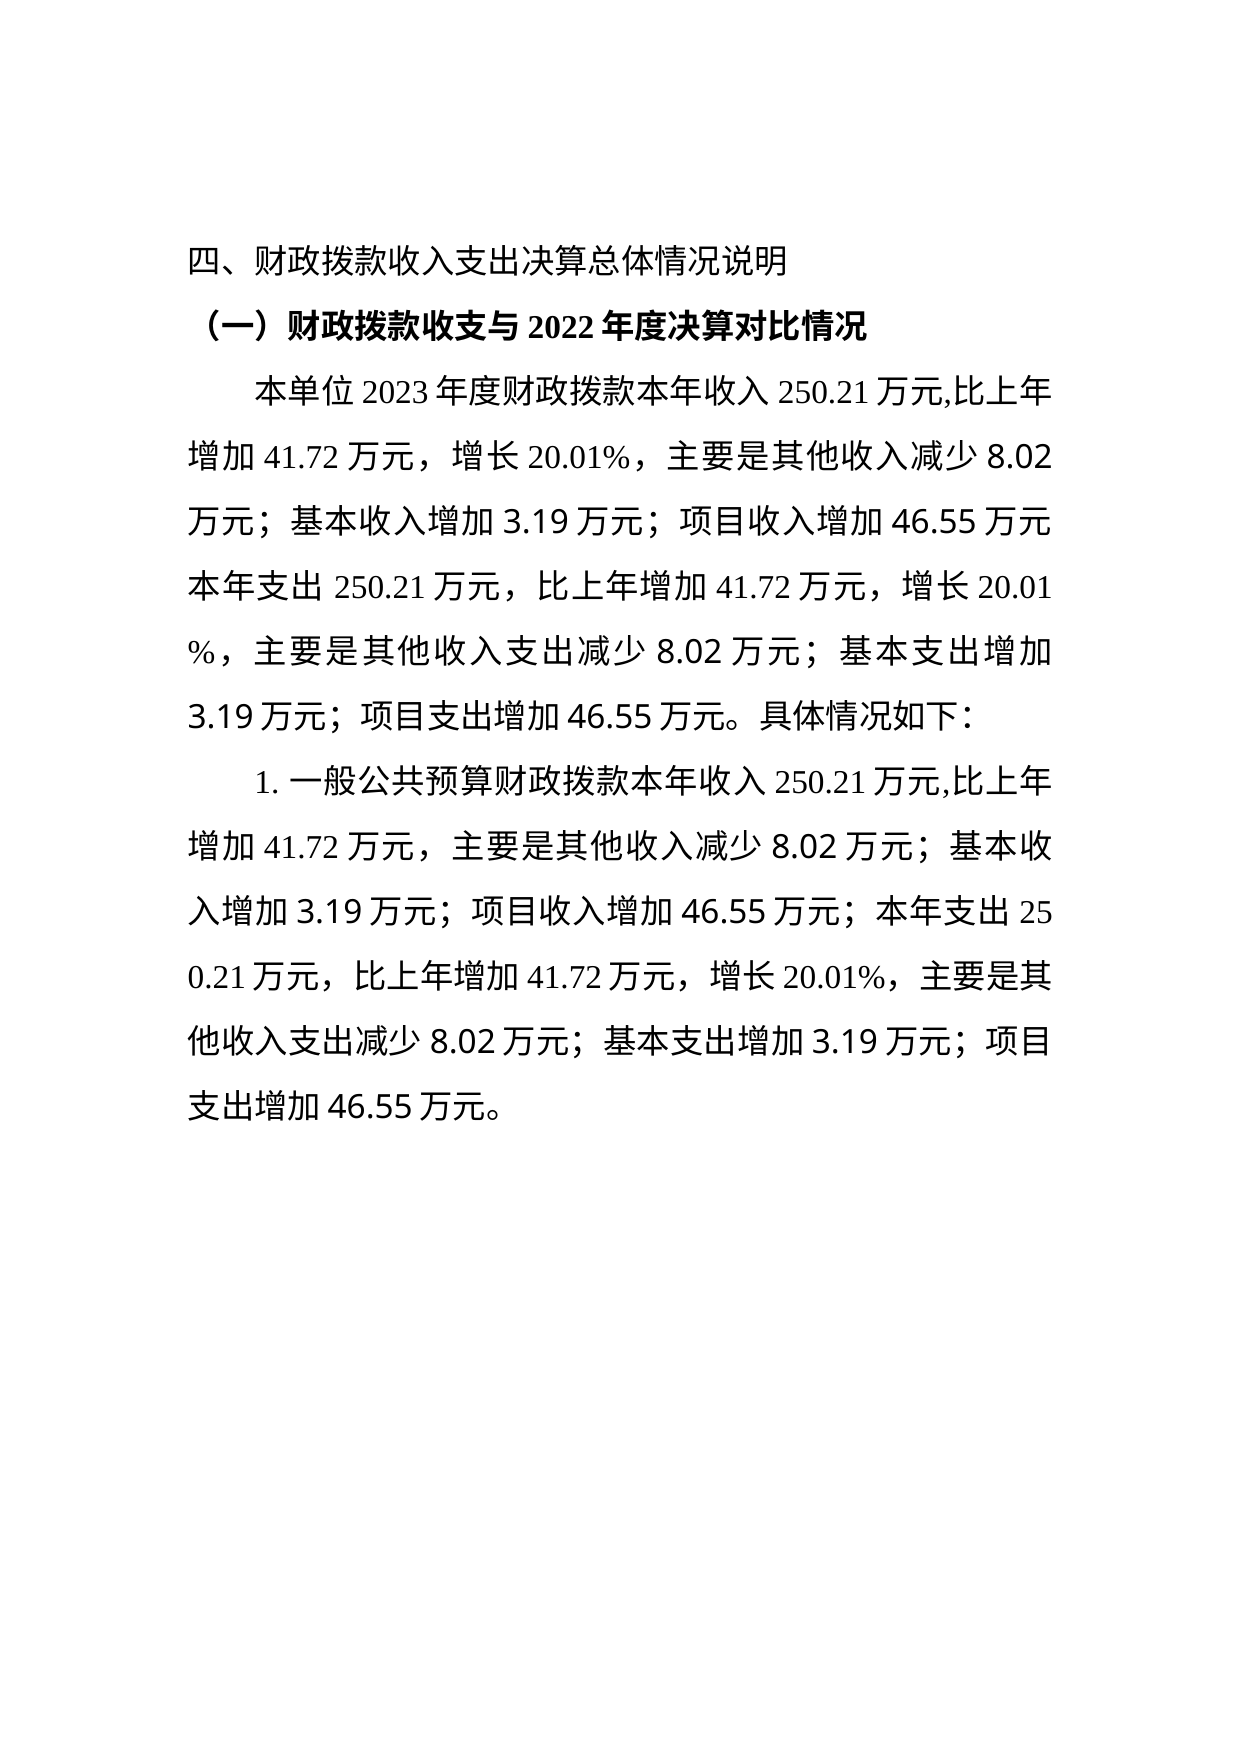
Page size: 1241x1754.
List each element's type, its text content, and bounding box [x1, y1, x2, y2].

text 1. 一般公共预算财政拨款本年收入250.21万元,比上年增加41.72万元，主要是其他收入减少8.02万元；基本收入增加3.19万元；项目收入增加46.55万元；本年支出 250.21万元，比上年增加41.72万元，增长20.01%，主要是其他收入支出减少8.02万元；基本支出增加3.19万元；项目支出增加46.55万元。 [187, 747, 1053, 1137]
text 四、财政拨款收入支出决算总体情况说明 [187, 227, 1053, 292]
text 本单位2023年度财政拨款本年收入250.21万元,比上年增加41.72万元，增长20.01%，主要是其他收入减少8.02万元；基本收入增加3.19万元；项目收入增加46.55万元；本年支出 250.21万元，比上年增加41.72万元，增长20.01%，主要是其他收入支出减少8.02万元；基本支出增加3.19万元；项目支出增加46.55万元。具体情况如下： [187, 357, 1053, 747]
text （一）财政拨款收支与2022年度决算对比情况 [187, 292, 1053, 357]
